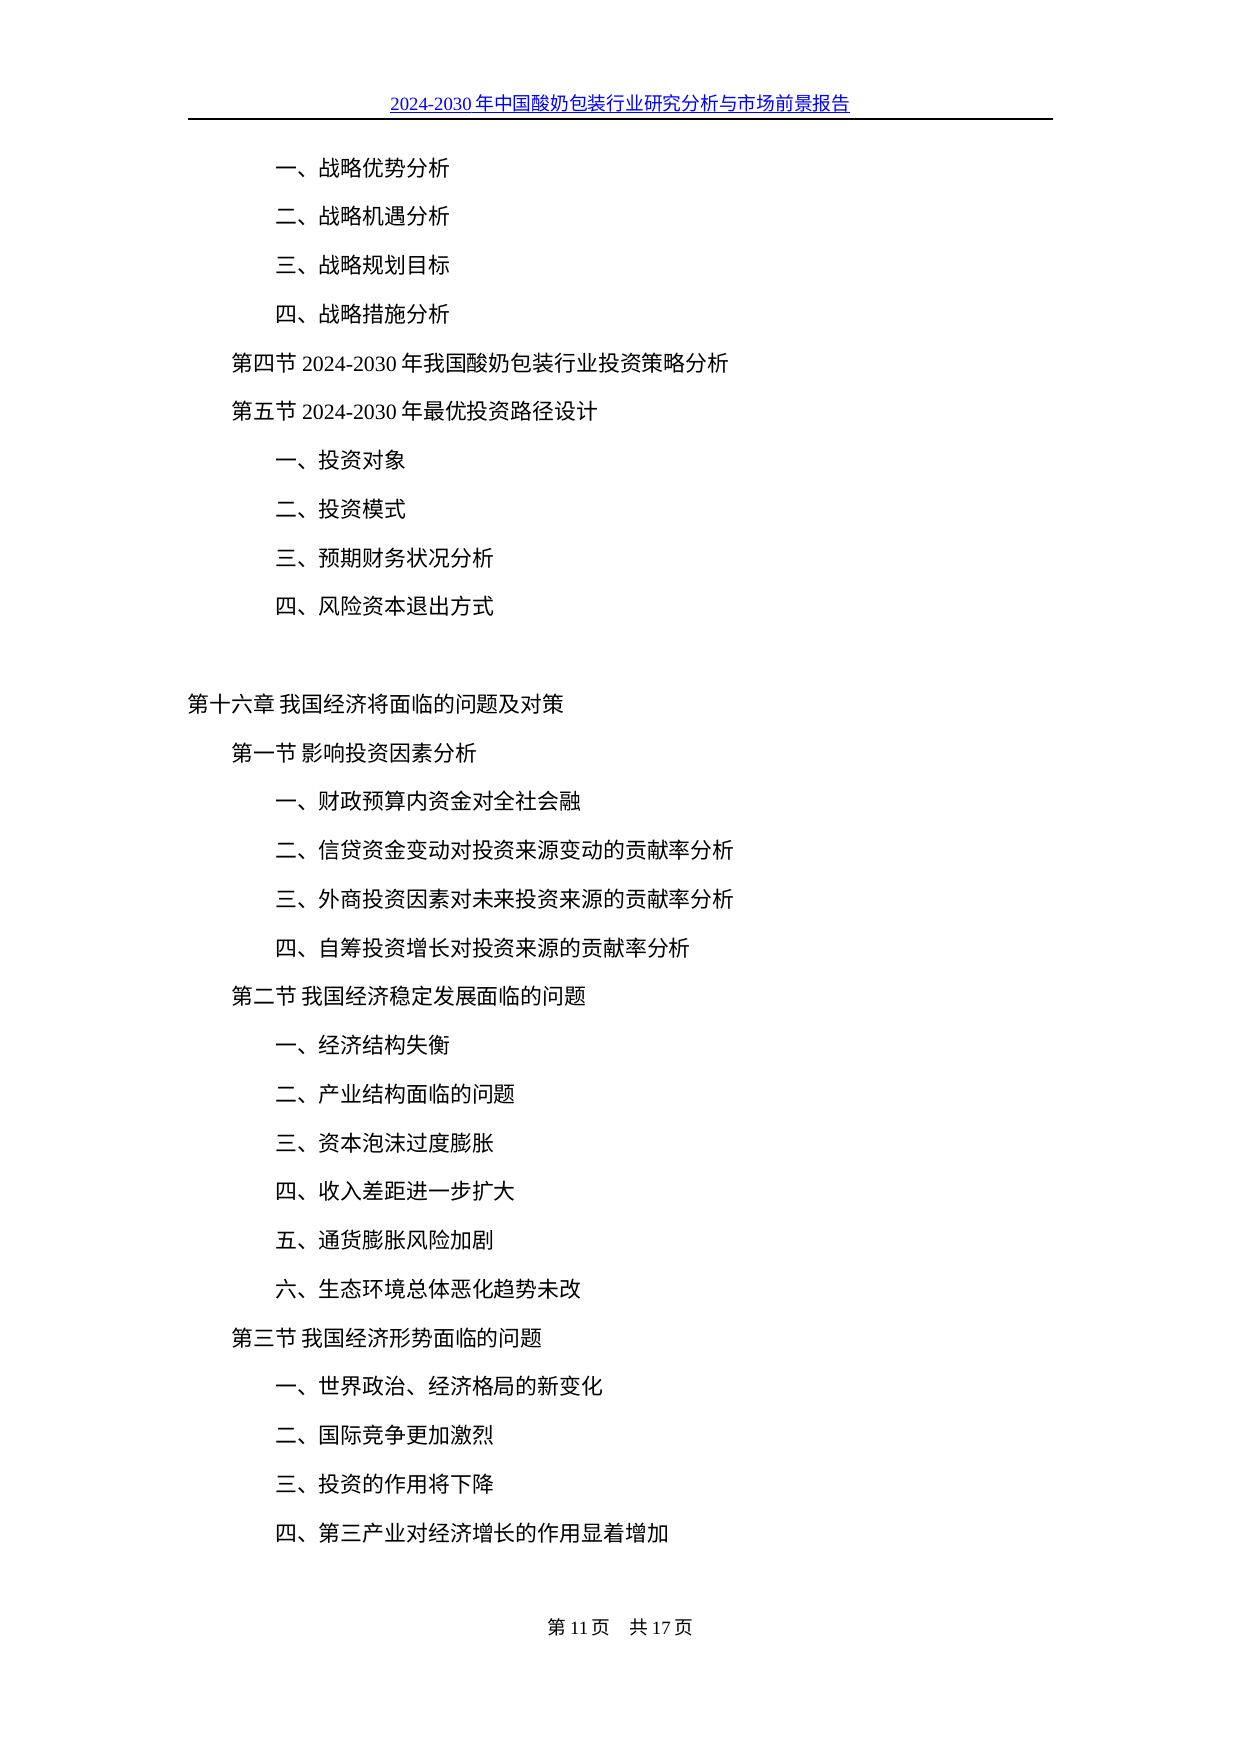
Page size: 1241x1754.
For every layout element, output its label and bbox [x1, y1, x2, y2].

text [187, 150, 1053, 1548]
